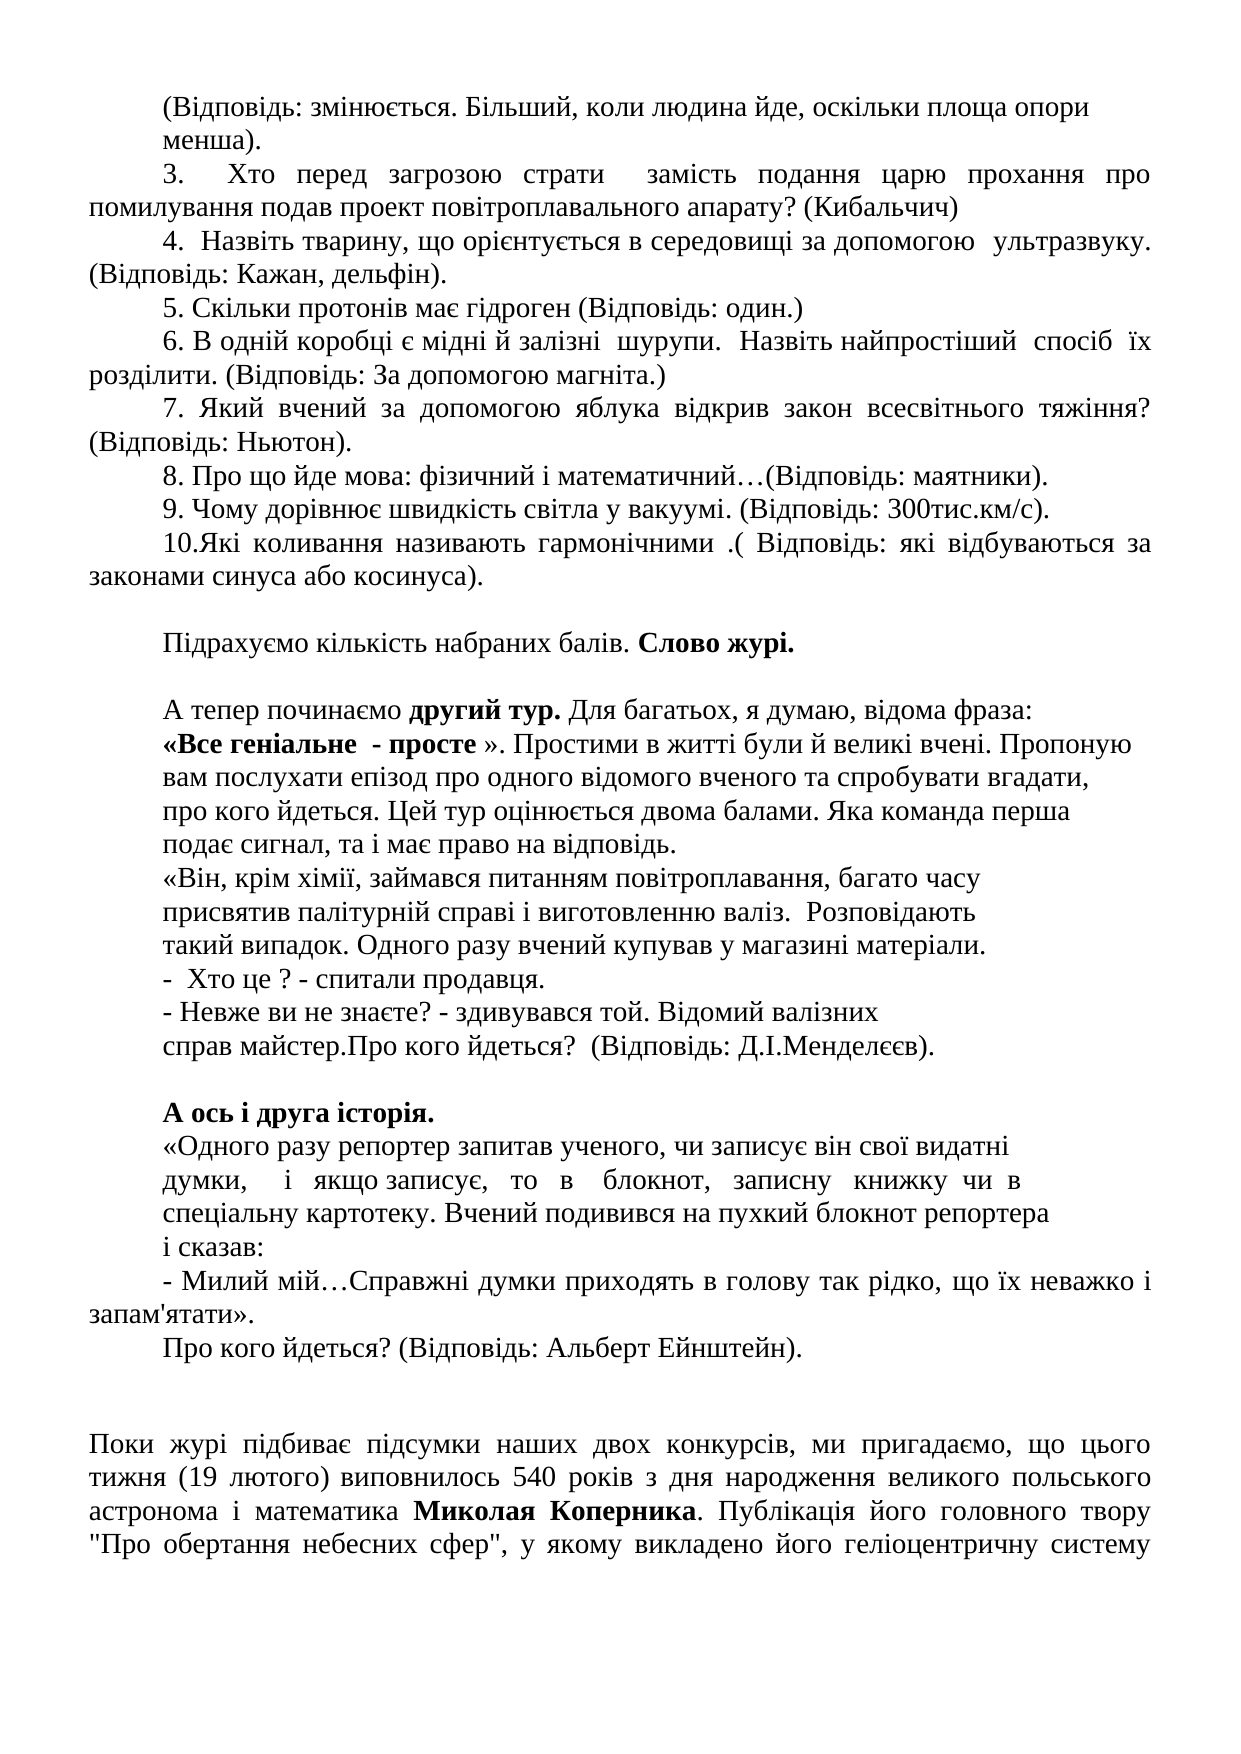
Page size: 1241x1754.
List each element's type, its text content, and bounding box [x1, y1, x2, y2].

text «Одного разу репортер запитав ученого, чи записує він свої видатні [89, 1128, 1152, 1162]
text такий випадок. Одного разу вчений купував у магазині матеріали. [89, 927, 1152, 961]
text менша). [89, 122, 1152, 156]
text подає сигнал, та і має право на відповідь. [89, 827, 1152, 860]
text і сказав: [89, 1229, 1152, 1263]
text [89, 1426, 1152, 1560]
text 4. Назвіть тварину, що орієнтується в середовищі за допомогою ультразвуку. (Відповідь: Кажан, дельфін). [89, 223, 1152, 290]
text присвятив палітурній справі і виготовленню валіз. Розповідають [89, 894, 1152, 927]
text (Відповідь: змінюється. Більший, коли людина йде, оскільки площа опори [89, 89, 1152, 122]
text - Милий мій…Справжні думки приходять в голову так рідко, що їх неважко і запам'ятати». [89, 1263, 1152, 1330]
text 10.Які коливання називають гармонічними .( Відповідь: які відбуваються за законами синуса або косинуса). [89, 525, 1152, 592]
text 9. Чому дорівнює швидкість світла у вакуумі. (Відповідь: 300тис.км/с). [89, 491, 1152, 525]
text - Невже ви не знаєте? - здивувався той. Відомий валізних [89, 994, 1152, 1028]
text думки, і якщо записує, то в блокнот, записну книжку чи в [89, 1162, 1152, 1196]
text Підрахуємо кількість набраних балів. Слово журі. [89, 625, 1152, 659]
text «Він, крім хімії, займався питанням повітроплавання, багато часу [89, 860, 1152, 894]
text - Хто це ? - спитали продавця. [89, 961, 1152, 994]
text 3. Хто перед загрозою страти замість подання царю прохання про помилування подав проект повітроплавального апарату? (Кибальчич) [89, 156, 1152, 223]
text 5. Скільки протонів має гідроген (Відповідь: один.) [89, 290, 1152, 323]
text вам послухати епізод про одного відомого вченого та спробувати вгадати, [89, 759, 1152, 793]
text про кого йдеться. Цей тур оцінюється двома балами. Яка команда перша [89, 793, 1152, 827]
text справ майстер.Про кого йдеться? (Відповідь: Д.І.Менделєєв). [89, 1028, 1152, 1061]
text 7. Який вчений за допомогою яблука відкрив закон всесвітнього тяжіння? (Відповідь: Ньютон). [89, 391, 1152, 458]
text «Все геніальне - просте ». Простими в житті були й великі вчені. Пропоную [89, 726, 1152, 759]
text Про кого йдеться? (Відповідь: Альберт Ейнштейн). [89, 1330, 1152, 1363]
text 8. Про що йде мова: фізичний і математичний…(Відповідь: маятники). [89, 458, 1152, 491]
text 6. В одній коробці є мідні й залізні шурупи. Назвіть найпростіший спосіб їх розділити. (Відповідь: За допомогою магніта.) [89, 323, 1152, 391]
text А тепер починаємо другий тур. Для багатьох, я думаю, відома фраза: [89, 692, 1152, 726]
text спеціальну картотеку. Вчений подивився на пухкий блокнот репортера [89, 1196, 1152, 1229]
text А ось і друга історія. [89, 1095, 1152, 1128]
